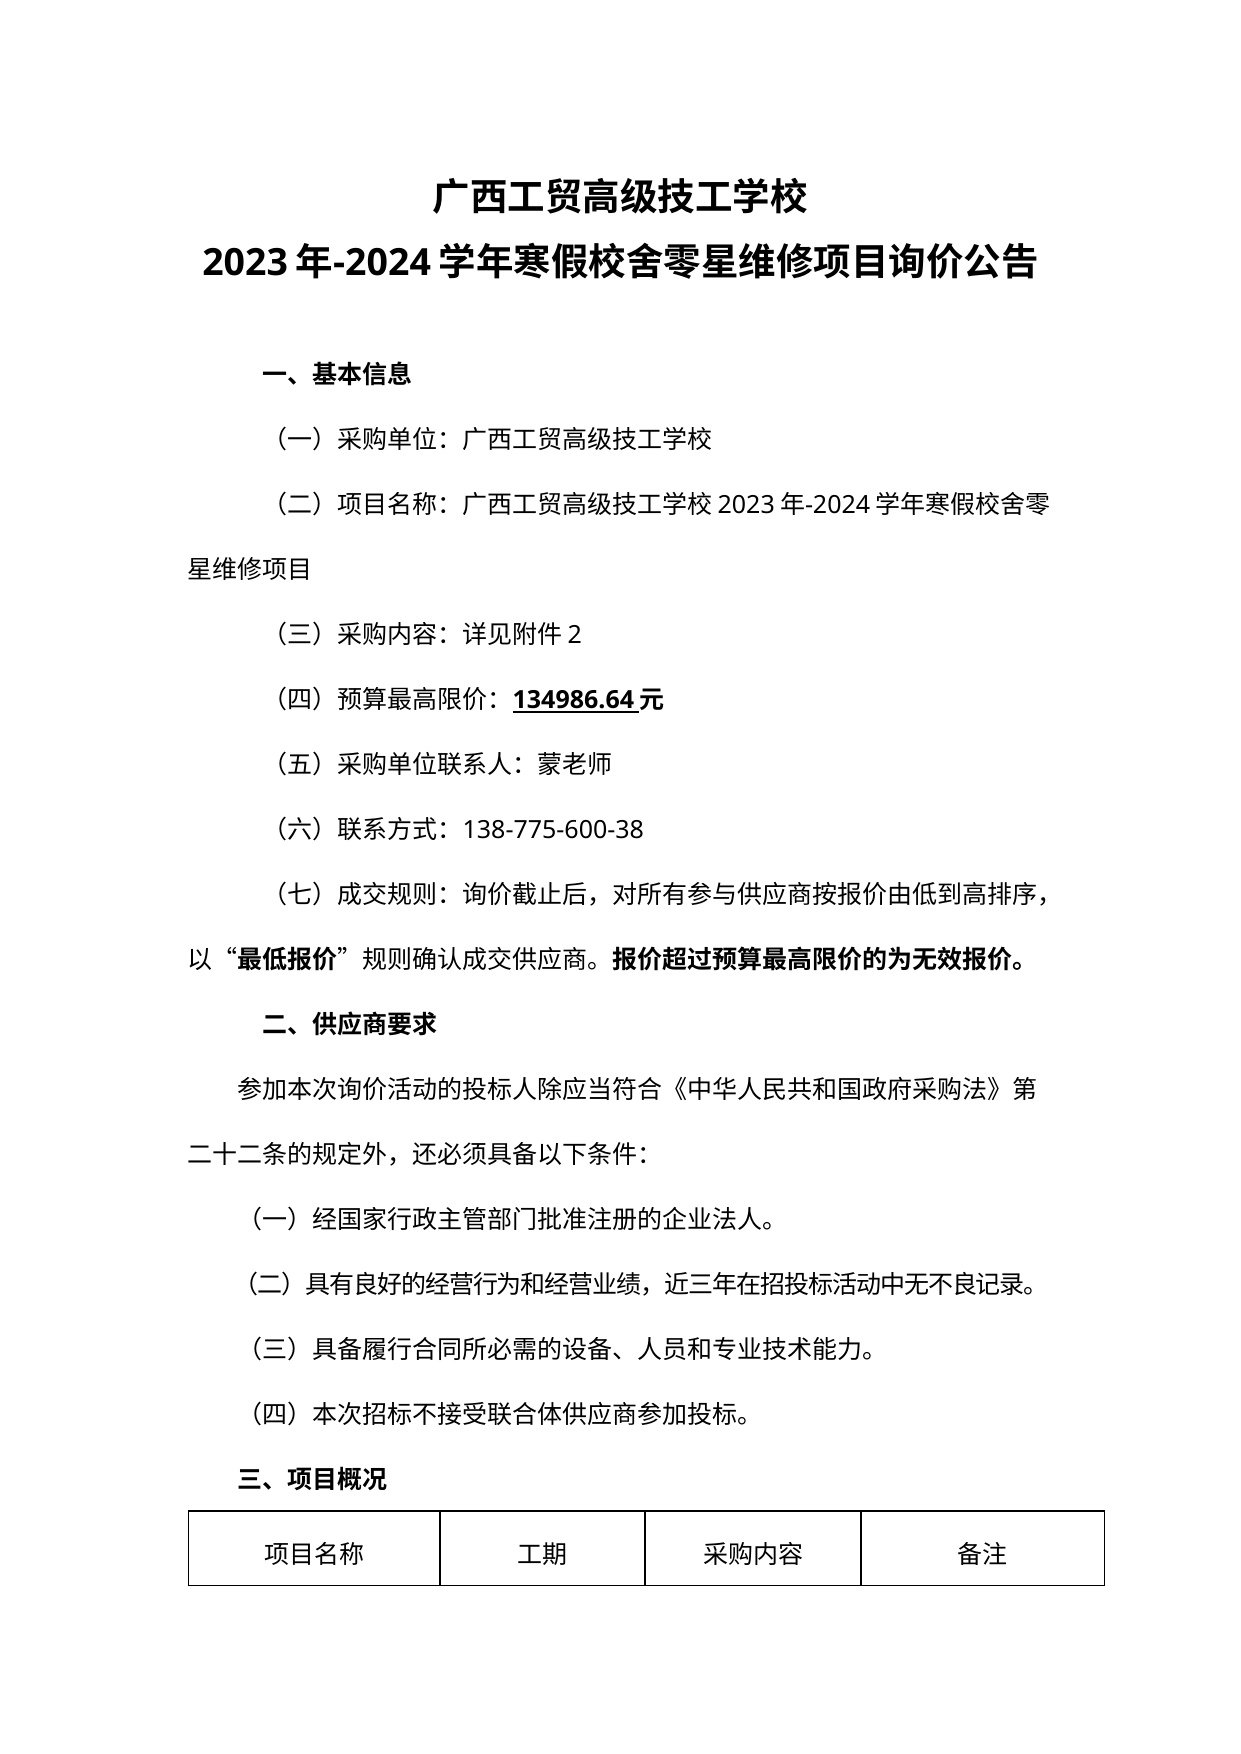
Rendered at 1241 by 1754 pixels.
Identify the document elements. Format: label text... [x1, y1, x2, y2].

text （四）本次招标不接受联合体供应商参加投标。 [187, 1380, 1053, 1445]
text （三）采购内容：详见附件2 [187, 600, 1053, 665]
text （二）项目名称：广西工贸高级技工学校2023年-2024学年寒假校舍零星维修项目 [187, 470, 1053, 600]
text （六）联系方式：138-775-600-38 [187, 795, 1053, 860]
text （五）采购单位联系人：蒙老师 [187, 730, 1053, 795]
table_header 采购内容 [646, 1512, 860, 1585]
subtitle 广西工贸高级技工学校 [187, 162, 1053, 227]
text 一、基本信息 [187, 340, 1053, 405]
text （七）成交规则：询价截止后，对所有参与供应商按报价由低到高排序，以“最低报价”规则确认成交供应商。报价超过预算最高限价的为无效报价。 [187, 860, 1053, 990]
text （二）具有良好的经营行为和经营业绩，近三年在招投标活动中无不良记录。 [187, 1250, 1053, 1315]
text （一）采购单位：广西工贸高级技工学校 [187, 405, 1053, 470]
text （一）经国家行政主管部门批准注册的企业法人。 [187, 1185, 1053, 1250]
table_header 工期 [441, 1512, 644, 1585]
table_header 项目名称 [189, 1512, 439, 1585]
subtitle 2023年-2024学年寒假校舍零星维修项目询价公告 [187, 227, 1053, 292]
text 二、供应商要求 [187, 990, 1053, 1055]
table_header 备注 [862, 1512, 1104, 1585]
text （四）预算最高限价：134986.64元 [187, 665, 1053, 730]
text 三、项目概况 [187, 1445, 1053, 1510]
text 参加本次询价活动的投标人除应当符合《中华人民共和国政府采购法》第二十二条的规定外，还必须具备以下条件： [187, 1055, 1053, 1185]
text （三）具备履行合同所必需的设备、人员和专业技术能力。 [187, 1315, 1053, 1380]
